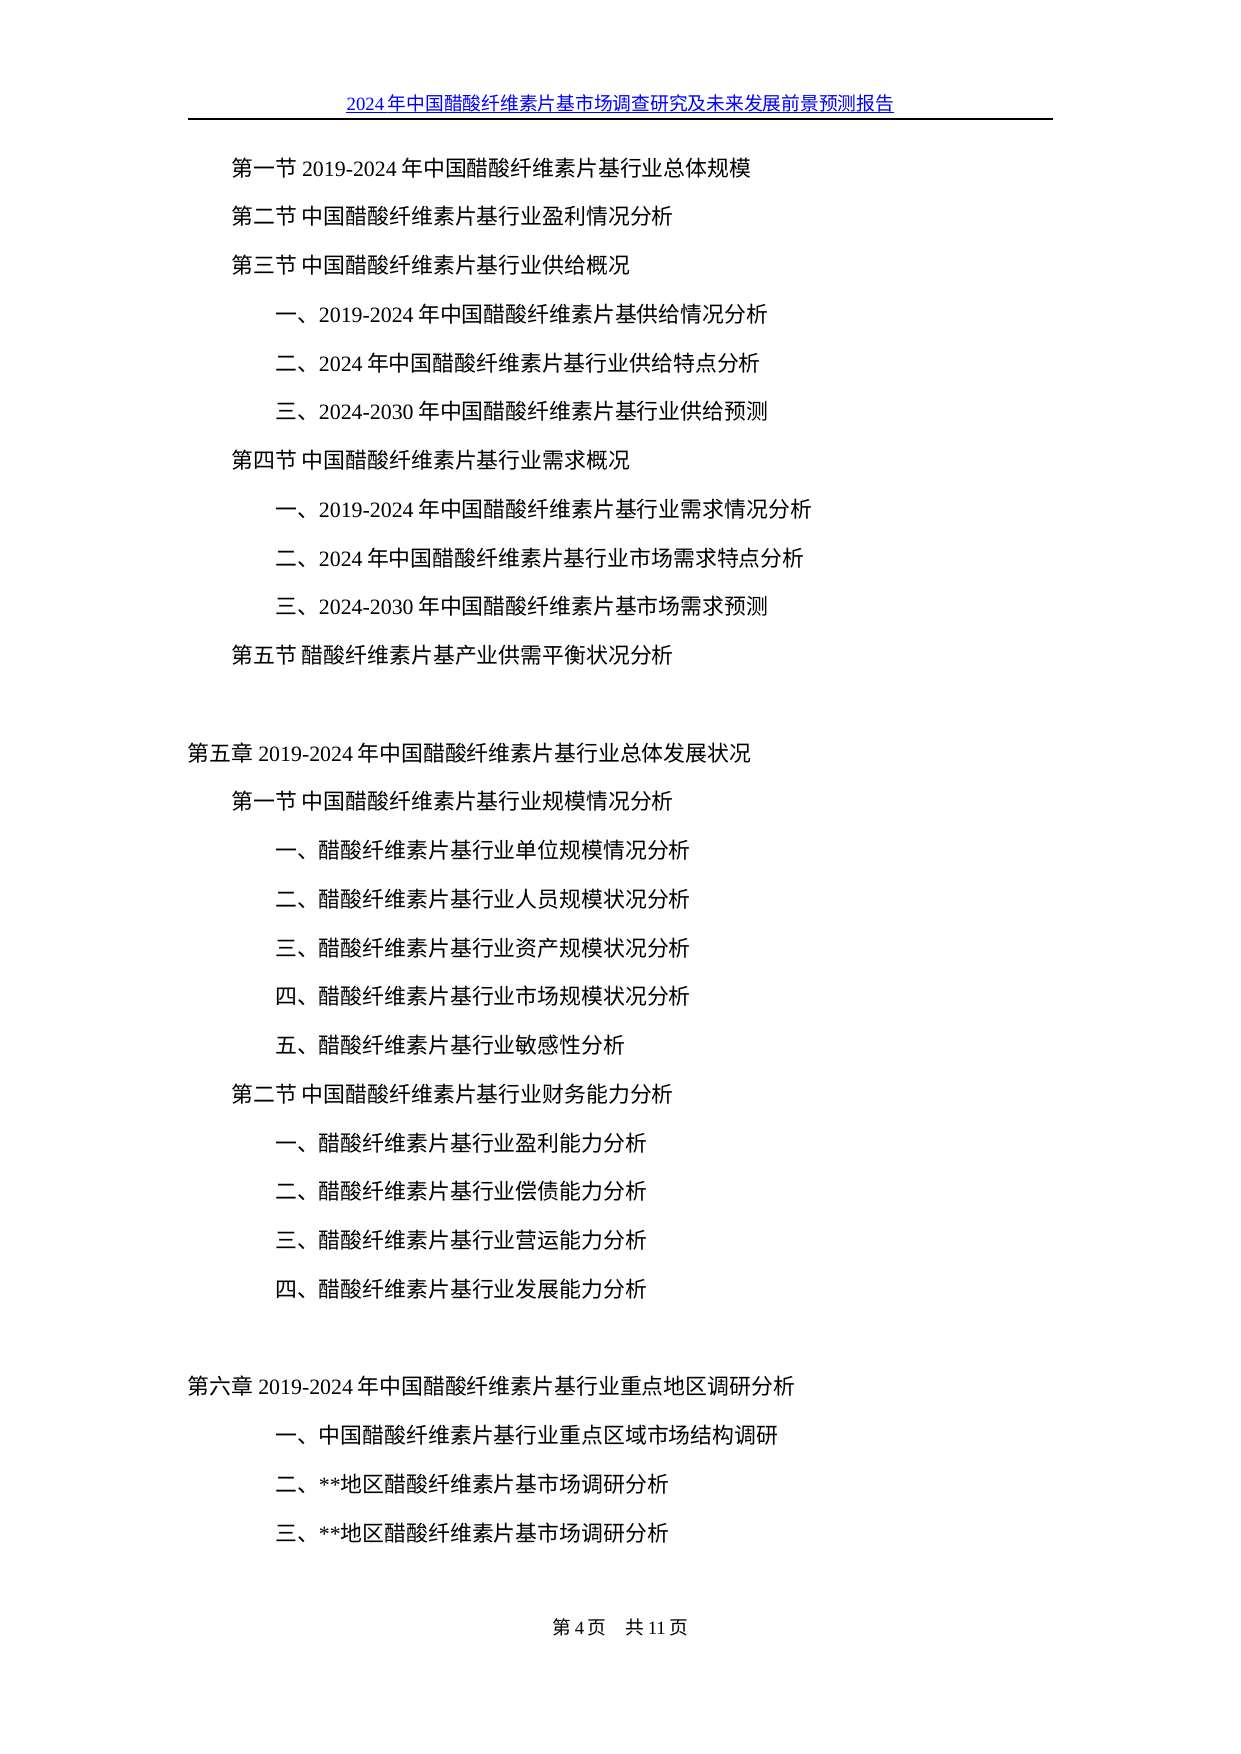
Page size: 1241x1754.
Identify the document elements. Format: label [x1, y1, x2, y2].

text [187, 150, 1053, 1548]
